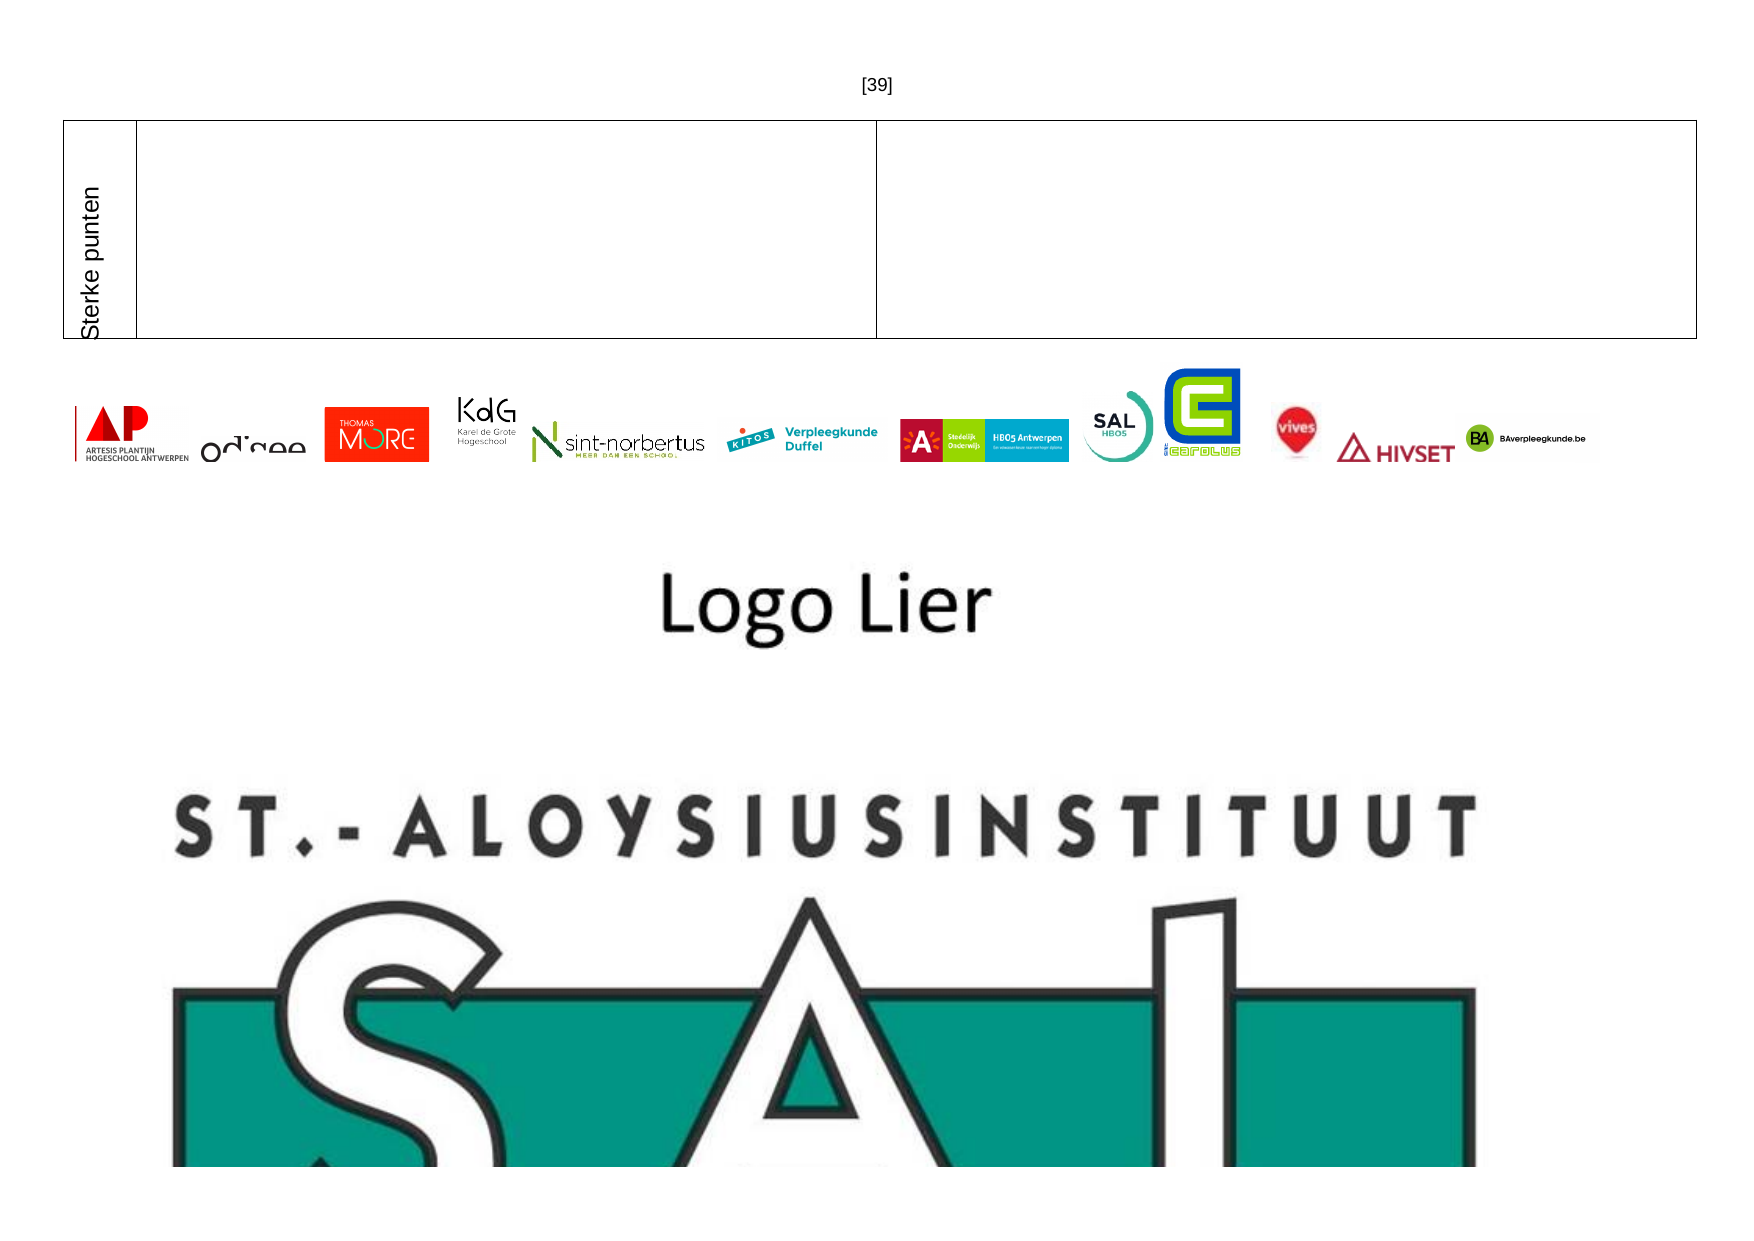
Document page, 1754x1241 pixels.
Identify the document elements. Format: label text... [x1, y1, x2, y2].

table_cell [877, 121, 1696, 338]
table_cell [137, 121, 876, 338]
table_cell Sterke punten [64, 121, 136, 338]
picture [75, 362, 1600, 1167]
